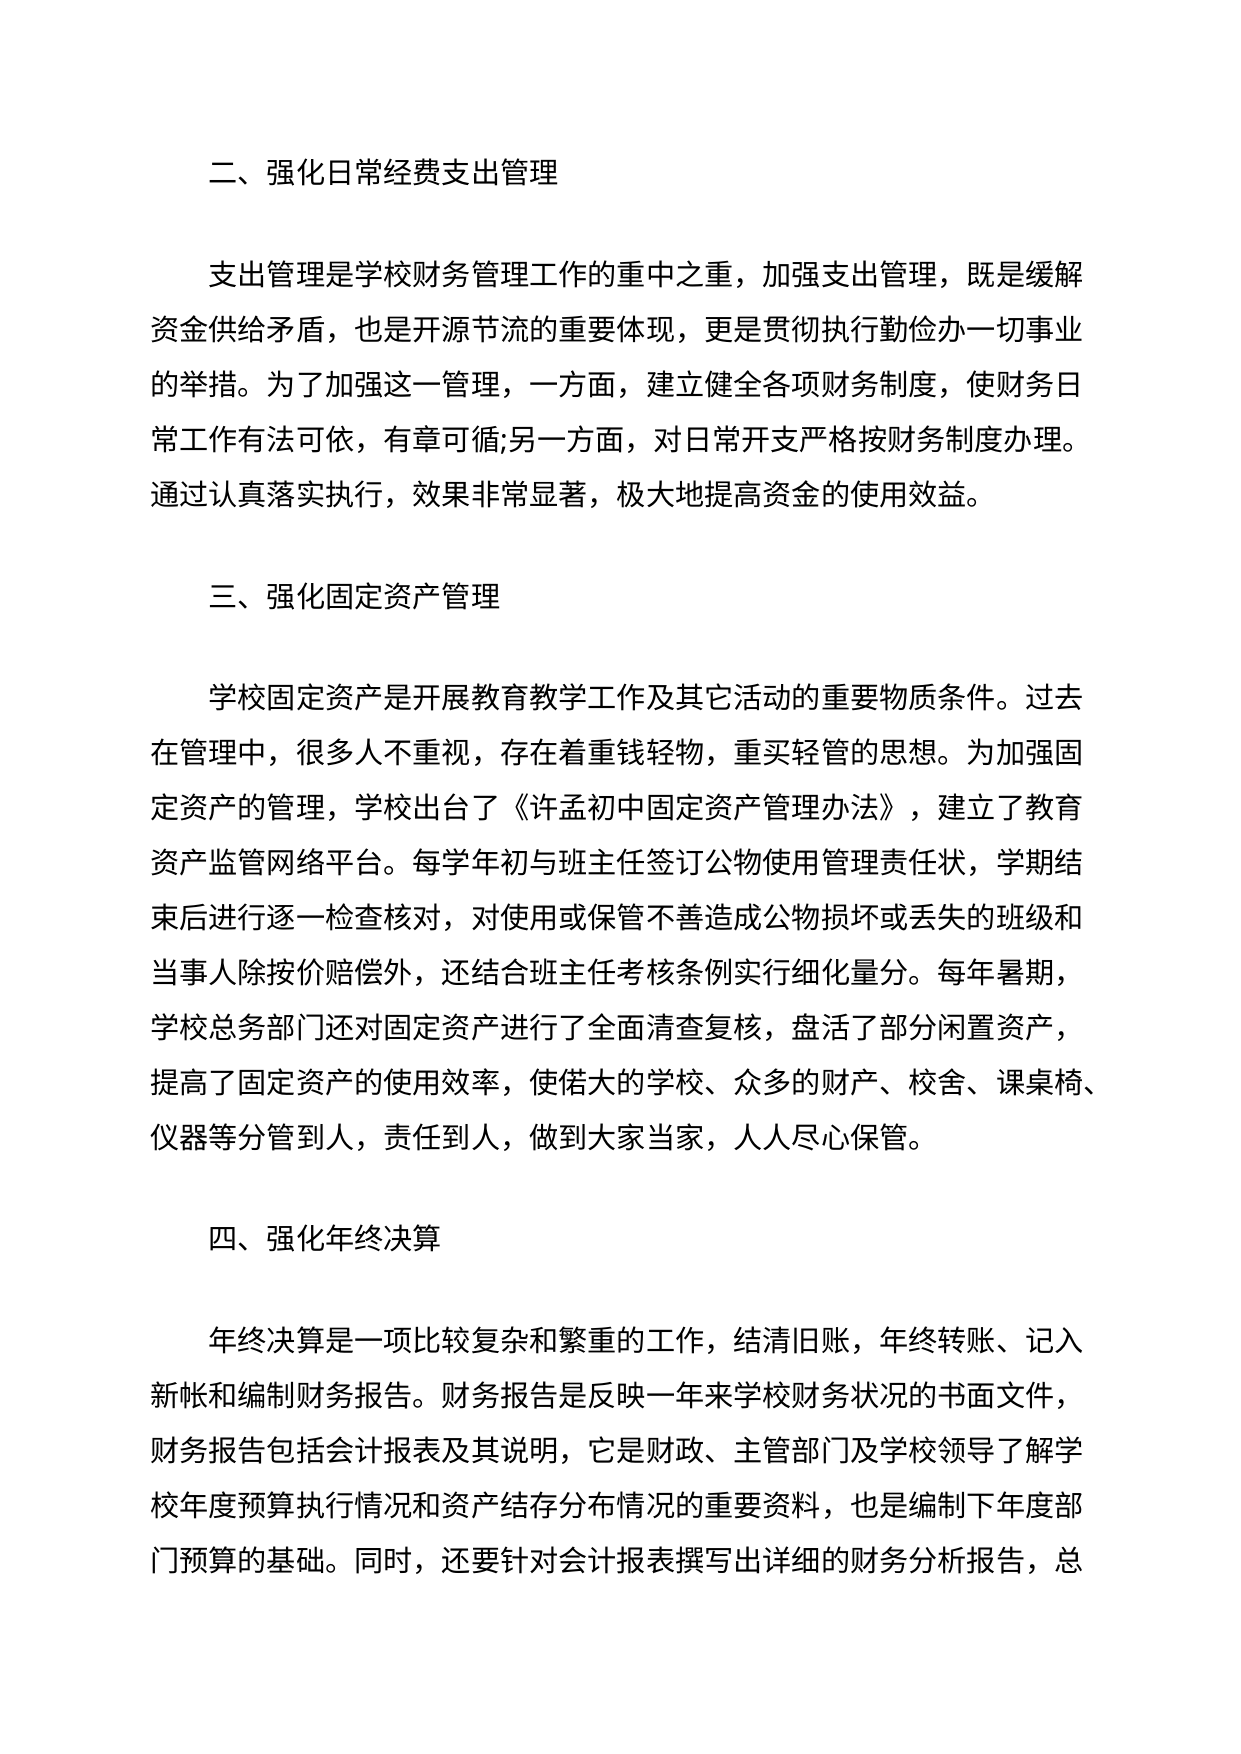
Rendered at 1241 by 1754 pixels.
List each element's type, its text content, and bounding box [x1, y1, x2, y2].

text 二、强化日常经费支出管理 [150, 150, 1090, 192]
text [150, 1318, 1090, 1579]
text 学校固定资产是开展教育教学工作及其它活动的重要物质条件。过去在管理中，很多人不重视，存在着重钱轻物，重买轻管的思想。为加强固定资产的管理，学校出台了《许孟初中固定资产管理办法》，建立了教育资产监管网络平台。每学年初与班主任签订公物使用管理责任状，学期结束后进行逐一检查核对，对使用或保管不善造成公物损坏或丢失的班级和当事人除按价赔偿外，还结合班主任考核条例实行细化量分。每年暑期，学校总务部门还对固定资产进行了全面清查复核，盘活了部分闲置资产，提高了固定资产的使用效率，使偌大的学校、众多的财产、校舍、课桌椅、仪器等分管到人，责任到人，做到大家当家，人人尽心保管。 [150, 675, 1090, 1156]
text 三、强化固定资产管理 [150, 573, 1090, 616]
text 支出管理是学校财务管理工作的重中之重，加强支出管理，既是缓解资金供给矛盾，也是开源节流的重要体现，更是贯彻执行勤俭办一切事业的举措。为了加强这一管理，一方面，建立健全各项财务制度，使财务日常工作有法可依，有章可循;另一方面，对日常开支严格按财务制度办理。通过认真落实执行，效果非常显著，极大地提高资金的使用效益。 [150, 252, 1090, 514]
text 四、强化年终决算 [150, 1216, 1090, 1258]
